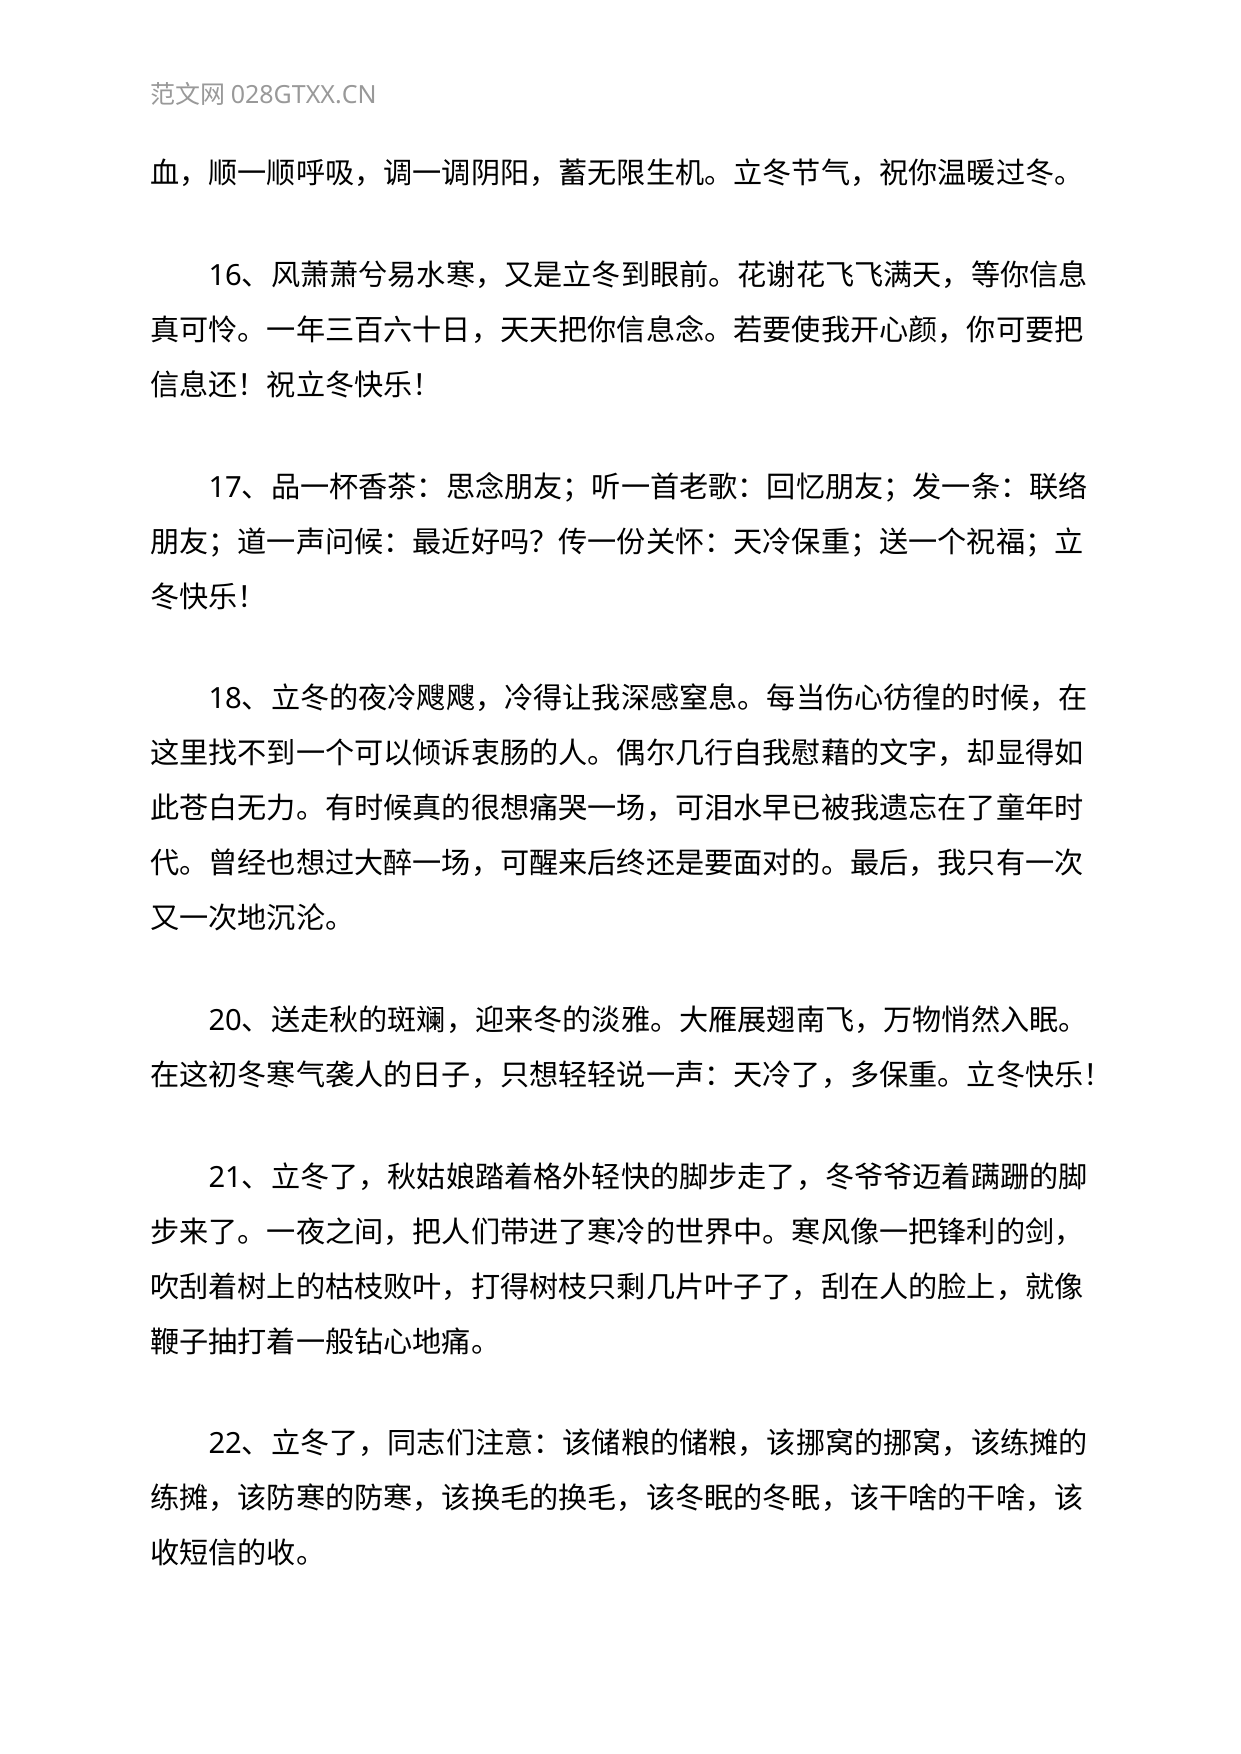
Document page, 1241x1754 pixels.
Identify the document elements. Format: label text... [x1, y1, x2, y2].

text 16、风萧萧兮易水寒，又是立冬到眼前。花谢花飞飞满天，等你信息真可怜。一年三百六十日，天天把你信息念。若要使我开心颜，你可要把信息还！祝立冬快乐！ [150, 252, 1090, 404]
text 20、送走秋的斑斓，迎来冬的淡雅。大雁展翅南飞，万物悄然入眠。在这初冬寒气袭人的日子，只想轻轻说一声：天冷了，多保重。立冬快乐！ [150, 997, 1090, 1094]
text 17、品一杯香茶：思念朋友；听一首老歌：回忆朋友；发一条：联络朋友；道一声问候：最近好吗？传一份关怀：天冷保重；送一个祝福；立冬快乐！ [150, 463, 1090, 616]
text 18、立冬的夜冷飕飕，冷得让我深感窒息。每当伤心彷徨的时候，在这里找不到一个可以倾诉衷肠的人。偶尔几行自我慰藉的文字，却显得如此苍白无力。有时候真的很想痛哭一场，可泪水早已被我遗忘在了童年时代。曾经也想过大醉一场，可醒来后终还是要面对的。最后，我只有一次又一次地沉沦。 [150, 675, 1090, 937]
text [150, 150, 1090, 192]
text 21、立冬了，秋姑娘踏着格外轻快的脚步走了，冬爷爷迈着蹒跚的脚步来了。一夜之间，把人们带进了寒冷的世界中。寒风像一把锋利的剑，吹刮着树上的枯枝败叶，打得树枝只剩几片叶子了，刮在人的脸上，就像鞭子抽打着一般钻心地痛。 [150, 1153, 1090, 1360]
text 22、立冬了，同志们注意：该储粮的储粮，该挪窝的挪窝，该练摊的练摊，该防寒的防寒，该换毛的换毛，该冬眠的冬眠，该干啥的干啥，该收短信的收。 [150, 1420, 1090, 1572]
